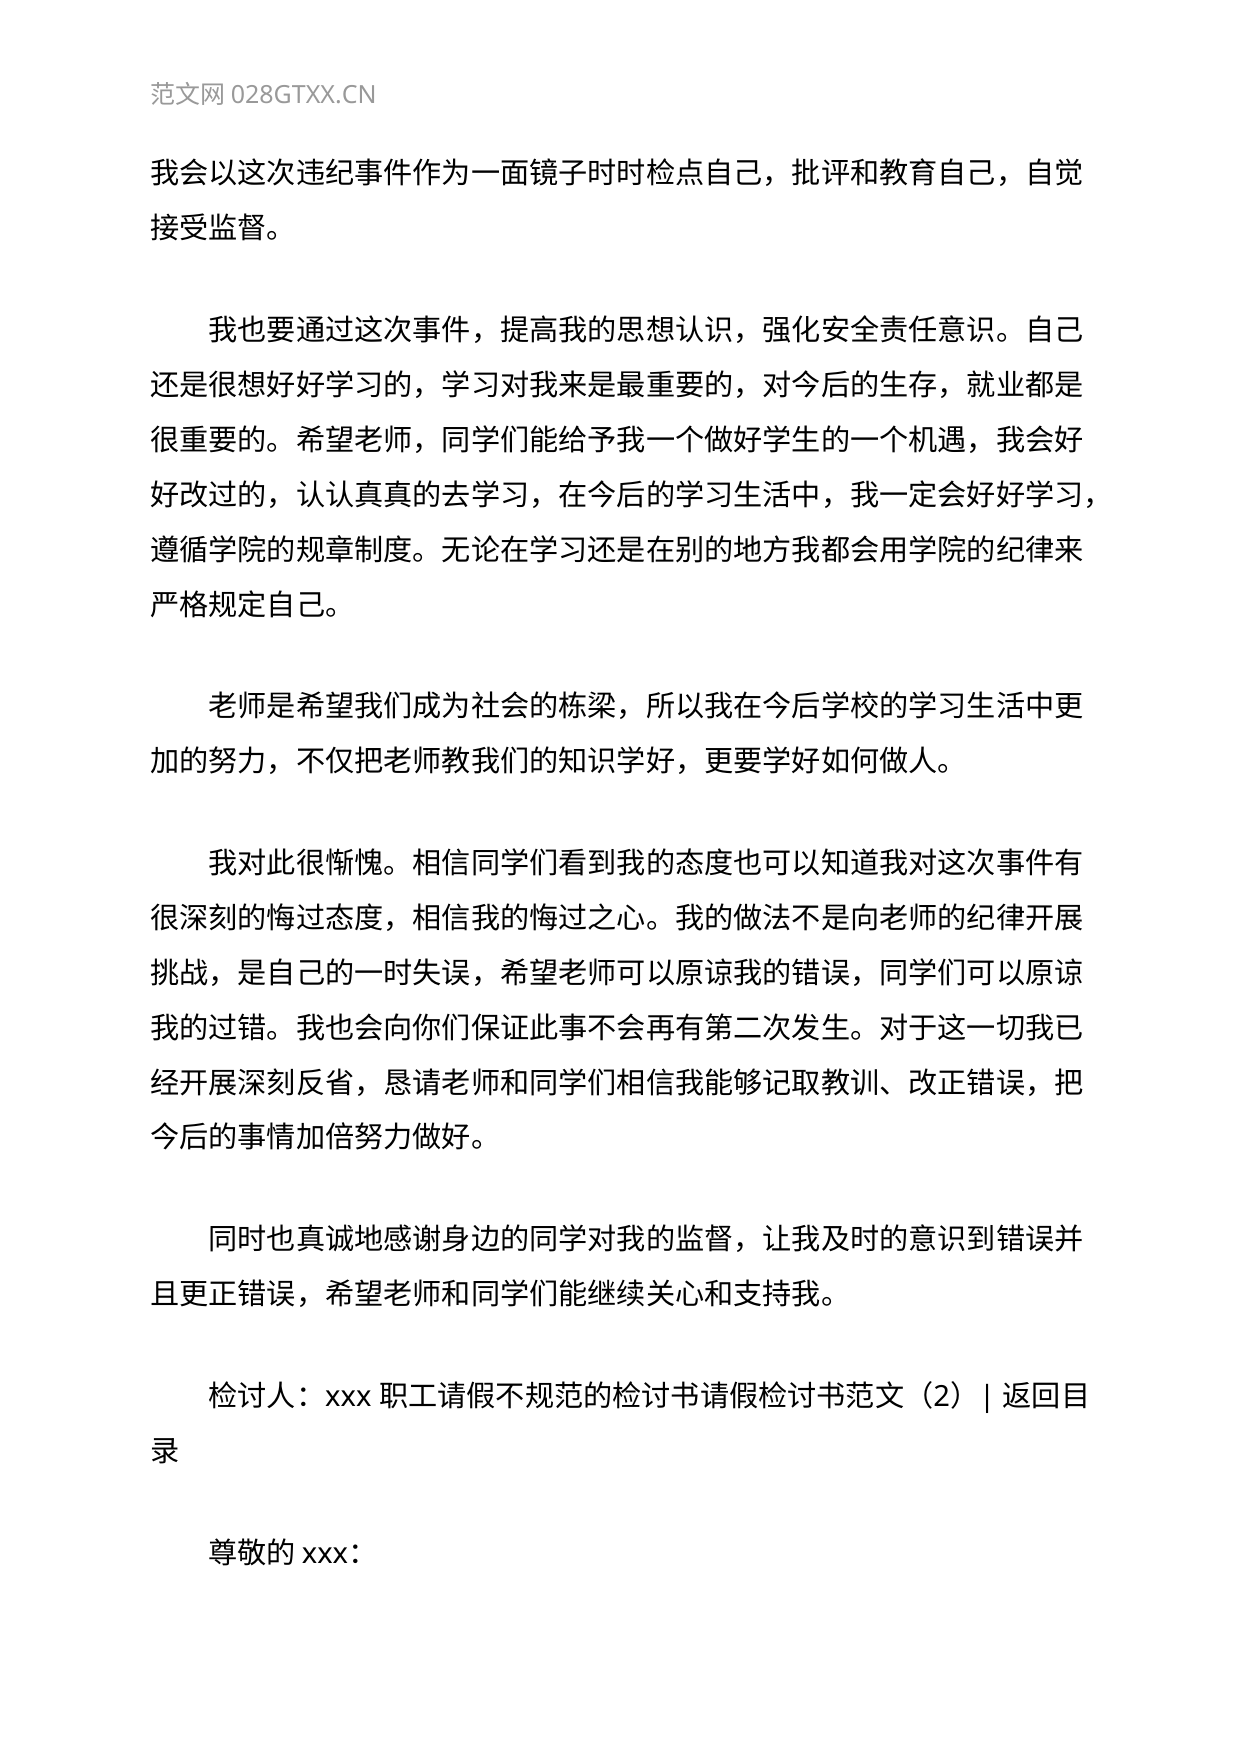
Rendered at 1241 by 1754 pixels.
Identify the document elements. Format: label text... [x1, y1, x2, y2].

text 同时也真诚地感谢身边的同学对我的监督，让我及时的意识到错误并且更正错误，希望老师和同学们能继续关心和支持我。 [150, 1216, 1090, 1313]
text 老师是希望我们成为社会的栋梁，所以我在今后学校的学习生活中更加的努力，不仅把老师教我们的知识学好，更要学好如何做人。 [150, 683, 1090, 780]
text 检讨人：xxx 职工请假不规范的检讨书请假检讨书范文（2）| 返回目录 [150, 1372, 1090, 1470]
text 我对此很惭愧。相信同学们看到我的态度也可以知道我对这次事件有很深刻的悔过态度，相信我的悔过之心。我的做法不是向老师的纪律开展挑战，是自己的一时失误，希望老师可以原谅我的错误，同学们可以原谅我的过错。我也会向你们保证此事不会再有第二次发生。对于这一切我已经开展深刻反省，恳请老师和同学们相信我能够记取教训、改正错误，把今后的事情加倍努力做好。 [150, 839, 1090, 1156]
text 我也要通过这次事件，提高我的思想认识，强化安全责任意识。自己还是很想好好学习的，学习对我来是最重要的，对今后的生存，就业都是很重要的。希望老师，同学们能给予我一个做好学生的一个机遇，我会好好改过的，认认真真的去学习，在今后的学习生活中，我一定会好好学习，遵循学院的规章制度。无论在学习还是在别的地方我都会用学院的纪律来严格规定自己。 [150, 307, 1090, 623]
text 尊敬的xxx： [150, 1529, 1090, 1572]
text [150, 150, 1090, 247]
